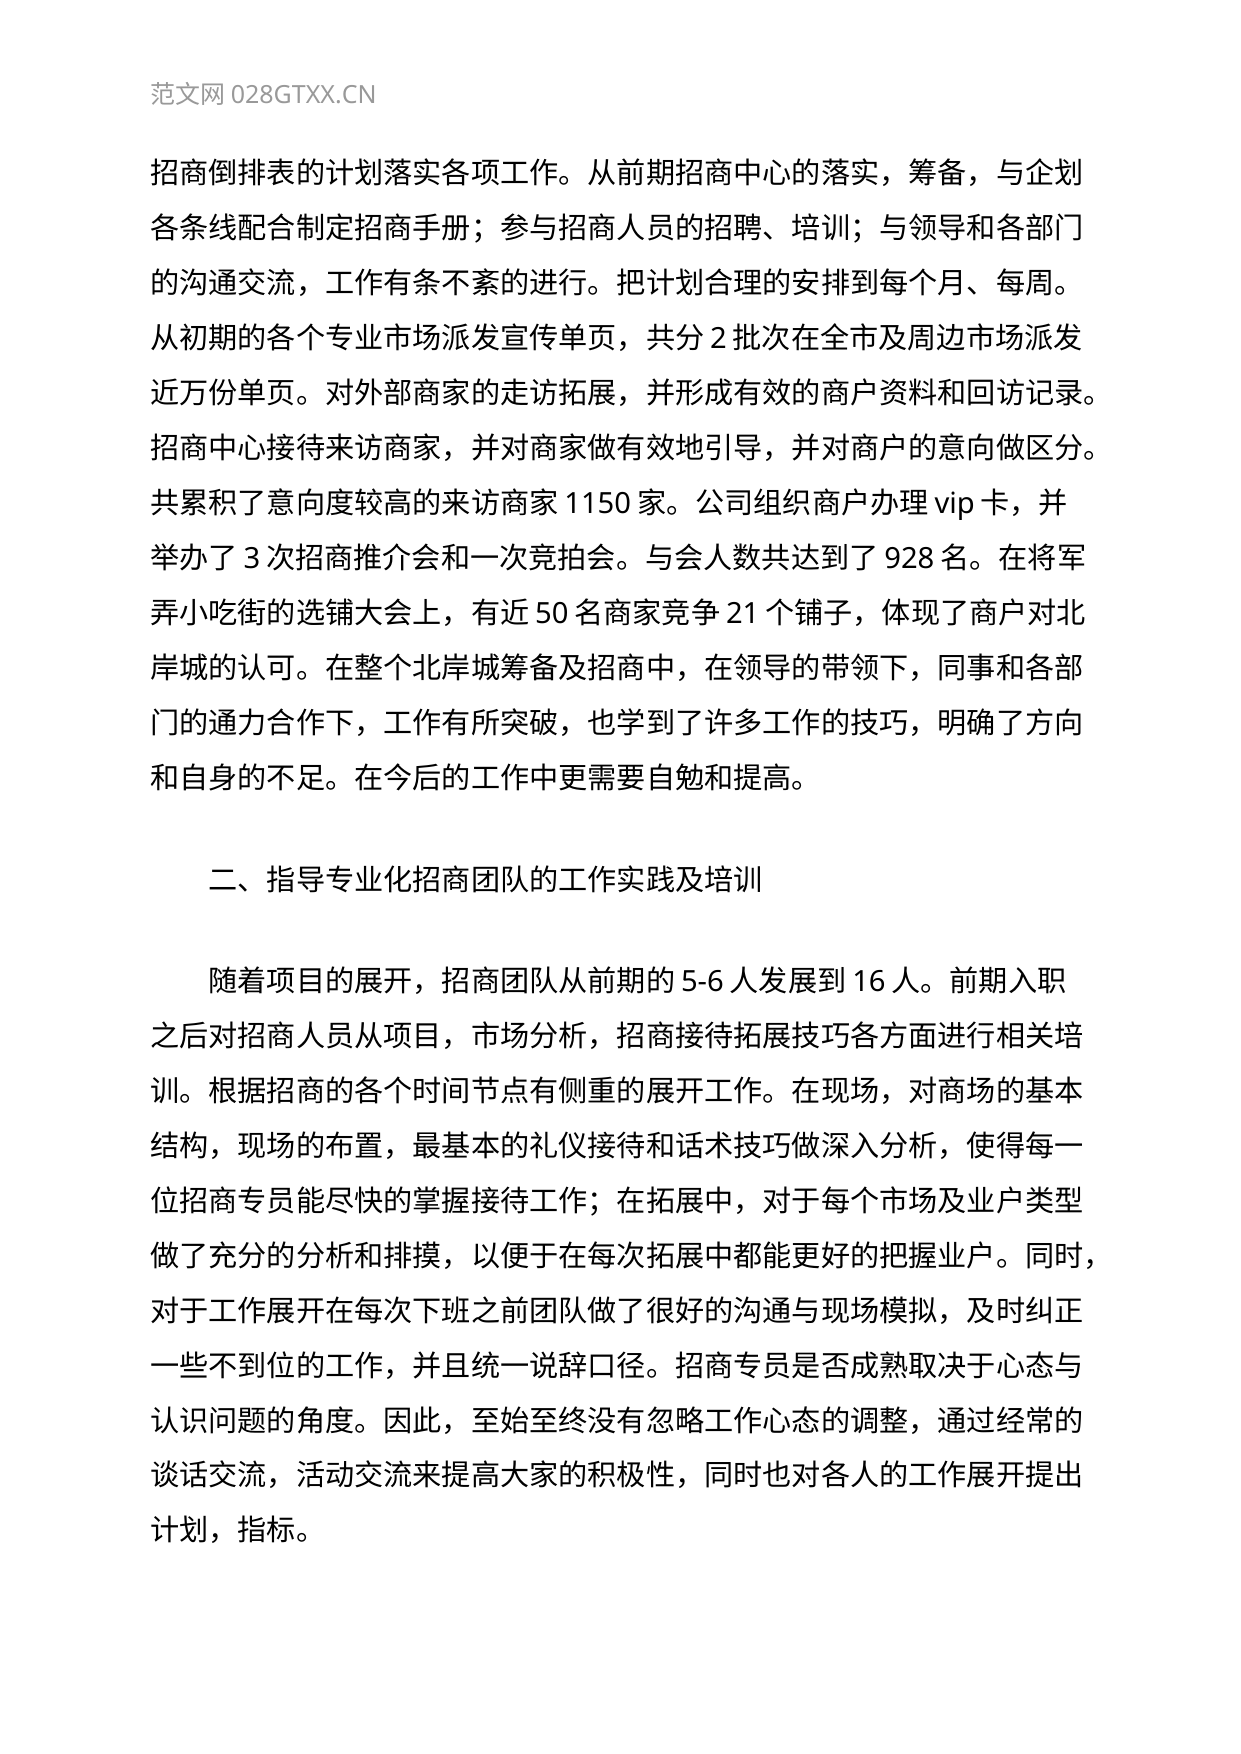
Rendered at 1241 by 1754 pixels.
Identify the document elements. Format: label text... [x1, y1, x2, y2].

text 随着项目的展开，招商团队从前期的5-6人发展到16人。前期入职之后对招商人员从项目，市场分析，招商接待拓展技巧各方面进行相关培训。根据招商的各个时间节点有侧重的展开工作。在现场，对商场的基本结构，现场的布置，最基本的礼仪接待和话术技巧做深入分析，使得每一位招商专员能尽快的掌握接待工作；在拓展中，对于每个市场及业户类型做了充分的分析和排摸，以便于在每次拓展中都能更好的把握业户。同时，对于工作展开在每次下班之前团队做了很好的沟通与现场模拟，及时纠正一些不到位的工作，并且统一说辞口径。招商专员是否成熟取决于心态与认识问题的角度。因此，至始至终没有忽略工作心态的调整，通过经常的谈话交流，活动交流来提高大家的积极性，同时也对各人的工作展开提出计划，指标。 [150, 958, 1090, 1549]
text 二、指导专业化招商团队的工作实践及培训 [150, 856, 1090, 898]
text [150, 150, 1090, 797]
